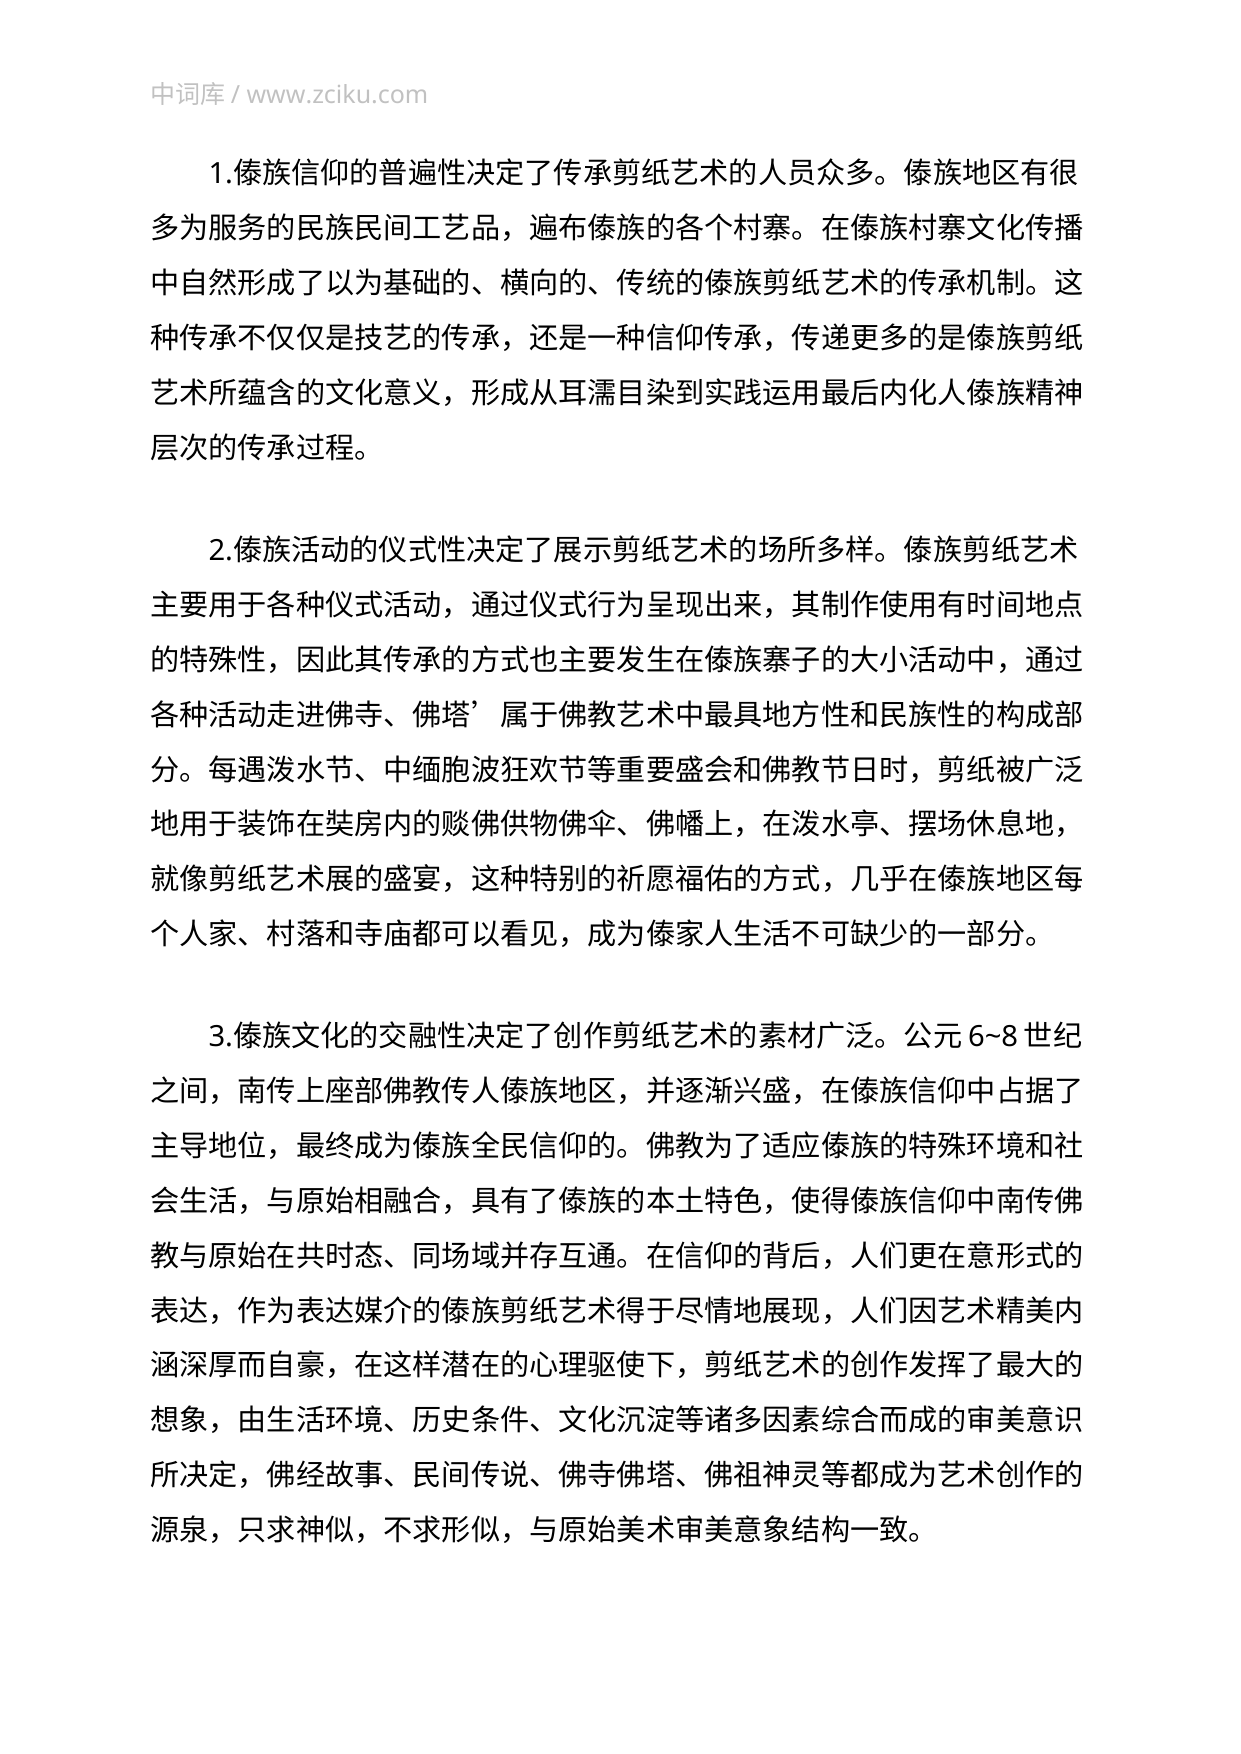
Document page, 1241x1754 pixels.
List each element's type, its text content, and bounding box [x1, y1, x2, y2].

text 1.傣族信仰的普遍性决定了传承剪纸艺术的人员众多。傣族地区有很多为服务的民族民间工艺品，遍布傣族的各个村寨。在傣族村寨文化传播中自然形成了以为基础的、横向的、传统的傣族剪纸艺术的传承机制。这种传承不仅仅是技艺的传承，还是一种信仰传承，传递更多的是傣族剪纸艺术所蕴含的文化意义，形成从耳濡目染到实践运用最后内化人傣族精神层次的传承过程。 [150, 150, 1090, 467]
text 3.傣族文化的交融性决定了创作剪纸艺术的素材广泛。公元6~8世纪之间，南传上座部佛教传人傣族地区，并逐渐兴盛，在傣族信仰中占据了主导地位，最终成为傣族全民信仰的。佛教为了适应傣族的特殊环境和社会生活，与原始相融合，具有了傣族的本土特色，使得傣族信仰中南传佛教与原始在共时态、同场域并存互通。在信仰的背后，人们更在意形式的表达，作为表达媒介的傣族剪纸艺术得于尽情地展现，人们因艺术精美内涵深厚而自豪，在这样潜在的心理驱使下，剪纸艺术的创作发挥了最大的想象，由生活环境、历史条件、文化沉淀等诸多因素综合而成的审美意识所决定，佛经故事、民间传说、佛寺佛塔、佛祖神灵等都成为艺术创作的源泉，只求神似，不求形似，与原始美术审美意象结构一致。 [150, 1012, 1090, 1549]
text 2.傣族活动的仪式性决定了展示剪纸艺术的场所多样。傣族剪纸艺术主要用于各种仪式活动，通过仪式行为呈现出来，其制作使用有时间地点的特殊性，因此其传承的方式也主要发生在傣族寨子的大小活动中，通过各种活动走进佛寺、佛塔’属于佛教艺术中最具地方性和民族性的构成部分。每遇泼水节、中缅胞波狂欢节等重要盛会和佛教节日时，剪纸被广泛地用于装饰在奘房内的赕佛供物佛伞、佛幡上，在泼水亭、摆场休息地，就像剪纸艺术展的盛宴，这种特别的祈愿福佑的方式，几乎在傣族地区每个人家、村落和寺庙都可以看见，成为傣家人生活不可缺少的一部分。 [150, 526, 1090, 953]
